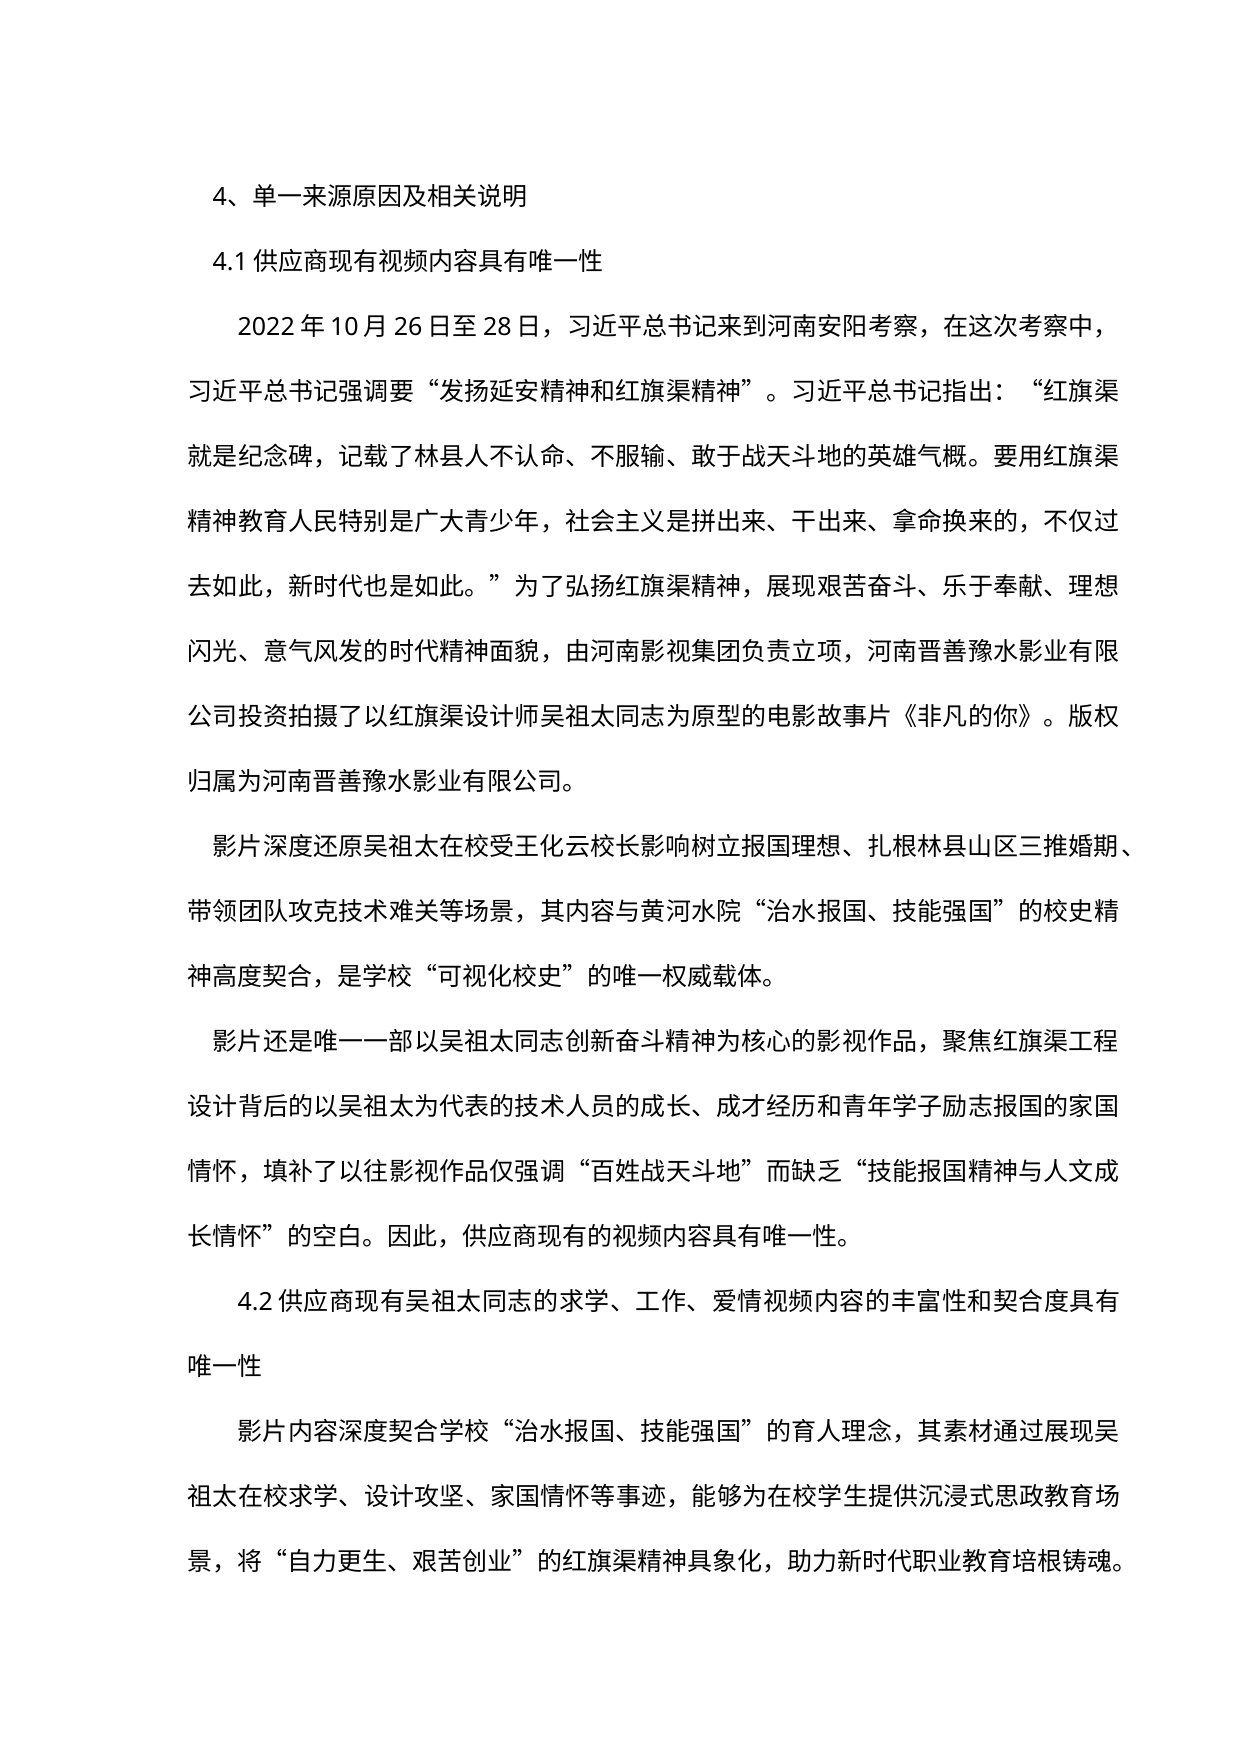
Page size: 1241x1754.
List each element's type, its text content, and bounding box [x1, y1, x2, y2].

list 影片深度还原吴祖太在校受王化云校长影响树立报国理想、扎根林县山区三推婚期、带领团队攻克技术难关等场景，其内容与黄河水院“治水报国、技能强国”的校史精神高度契合，是学校“可视化校史”的唯一权威载体。 [187, 812, 1121, 1007]
list 影片还是唯一一部以吴祖太同志创新奋斗精神为核心的影视作品，聚焦红旗渠工程设计背后的以吴祖太为代表的技术人员的成长、成才经历和青年学子励志报国的家国情怀，填补了以往影视作品仅强调“百姓战天斗地”而缺乏“技能报国精神与人文成长情怀”的空白。因此，供应商现有的视频内容具有唯一性。 [187, 1007, 1121, 1267]
list 4.2供应商现有吴祖太同志的求学、工作、爱情视频内容的丰富性和契合度具有唯一性 [187, 1267, 1121, 1397]
list 影片内容深度契合学校“治水报国、技能强国”的育人理念，其素材通过展现吴祖太在校求学、设计攻坚、家国情怀等事迹，能够为在校学生提供沉浸式思政教育场景，将“自力更生、艰苦创业”的红旗渠精神具象化，助力新时代职业教育培根铸魂。 [187, 1397, 1121, 1592]
list 4、单一来源原因及相关说明 [187, 162, 1121, 227]
list 4.1供应商现有视频内容具有唯一性 [187, 227, 1121, 292]
list 2022年10月26日至28日，习近平总书记来到河南安阳考察，在这次考察中，习近平总书记强调要“发扬延安精神和红旗渠精神”。习近平总书记指出：“红旗渠就是纪念碑，记载了林县人不认命、不服输、敢于战天斗地的英雄气概。要用红旗渠精神教育人民特别是广大青少年，社会主义是拼出来、干出来、拿命换来的，不仅过去如此，新时代也是如此。”为了弘扬红旗渠精神，展现艰苦奋斗、乐于奉献、理想闪光、意气风发的时代精神面貌，由河南影视集团负责立项，河南晋善豫水影业有限公司投资拍摄了以红旗渠设计师吴祖太同志为原型的电影故事片《非凡的你》。版权归属为河南晋善豫水影业有限公司。 [187, 292, 1121, 812]
